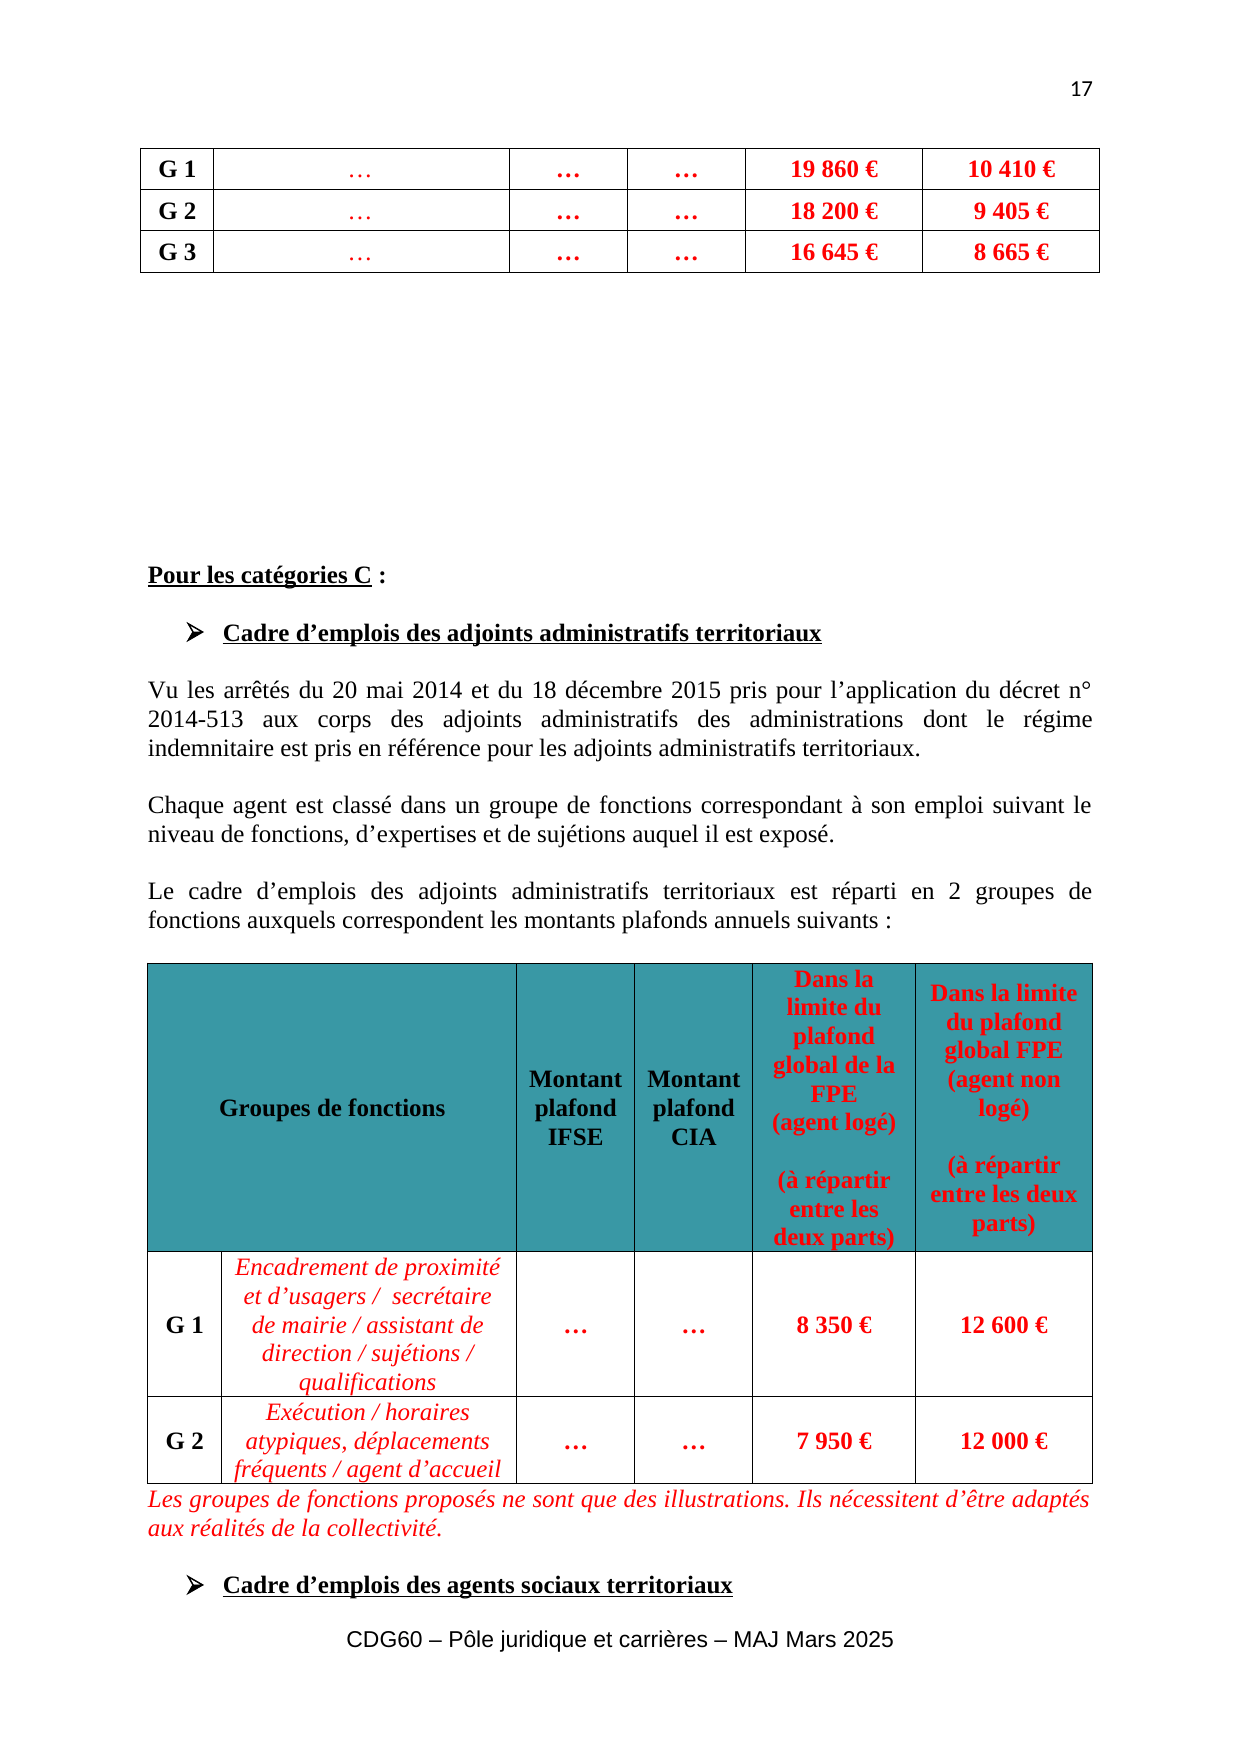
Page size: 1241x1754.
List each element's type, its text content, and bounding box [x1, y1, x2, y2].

table_cell … [635, 1397, 752, 1483]
table_cell Exécution / horaires atypiques, déplacements fréquents / agent d’accueil [222, 1397, 516, 1483]
table_cell … [214, 190, 509, 230]
text Le cadre d’emplois des adjoints administratifs territoriaux est réparti en 2 groupes de fonctions auxquels correspondent les montants plafonds annuels suivants : [148, 876, 1093, 934]
table_cell G 1 [148, 1252, 221, 1396]
table_cell 8 350 € [753, 1252, 915, 1396]
list Cadre d’emplois des adjoints administratifs territoriaux [185, 618, 1093, 646]
table_cell … [510, 149, 627, 189]
text Pour les catégories C : [148, 560, 1093, 589]
table_cell G 3 [141, 231, 213, 272]
table_cell 9 405 € [923, 190, 1099, 230]
table_cell 12 600 € [916, 1252, 1092, 1396]
table_cell 10 410 € [923, 149, 1099, 189]
table_cell … [628, 149, 745, 189]
table_cell G 2 [148, 1397, 221, 1483]
table_cell 12 000 € [916, 1397, 1092, 1483]
table_cell … [635, 1252, 752, 1396]
table_cell G 1 [141, 149, 213, 189]
table_cell 19 860 € [746, 149, 922, 189]
table_header Groupes de fonctions [148, 964, 516, 1251]
table_cell … [214, 149, 509, 189]
table_cell … [214, 231, 509, 272]
list Cadre d’emplois des agents sociaux territoriaux [185, 1571, 1093, 1599]
table_cell … [628, 190, 745, 230]
table_cell G 2 [141, 190, 213, 230]
table_cell … [517, 1252, 634, 1396]
table_cell 7 950 € [753, 1397, 915, 1483]
table_header Montant plafond CIA [635, 964, 752, 1251]
table_cell … [517, 1397, 634, 1483]
table_header Montant plafond IFSE [517, 964, 634, 1251]
table_cell 16 645 € [746, 231, 922, 272]
table_cell … [510, 231, 627, 272]
table_header Dans la limite du plafond global de la FPE (agent logé) (à répartir entre les deux parts) [753, 964, 915, 1251]
table_cell … [628, 231, 745, 272]
text Vu les arrêtés du 20 mai 2014 et du 18 décembre 2015 pris pour l’application du décret n° 2014-513 aux corps des adjoints administratifs des administrations dont le régime indemnitaire est pris en référence pour les adjoints administratifs territoriaux. [148, 675, 1093, 761]
table_cell 18 200 € [746, 190, 922, 230]
table_header Dans la limite du plafond global FPE (agent non logé) (à répartir entre les deux parts) [916, 964, 1092, 1251]
table_cell Encadrement de proximité et d’usagers / secrétaire de mairie / assistant de direction / sujétions / qualifications [222, 1252, 516, 1396]
table_cell … [510, 190, 627, 230]
text Chaque agent est classé dans un groupe de fonctions correspondant à son emploi suivant le niveau de fonctions, d’expertises et de sujétions auquel il est exposé. [148, 790, 1093, 848]
text Les groupes de fonctions proposés ne sont que des illustrations. Ils nécessitent d’être adaptés aux réalités de la collectivité. [148, 1484, 1093, 1542]
table_cell 8 665 € [923, 231, 1099, 272]
